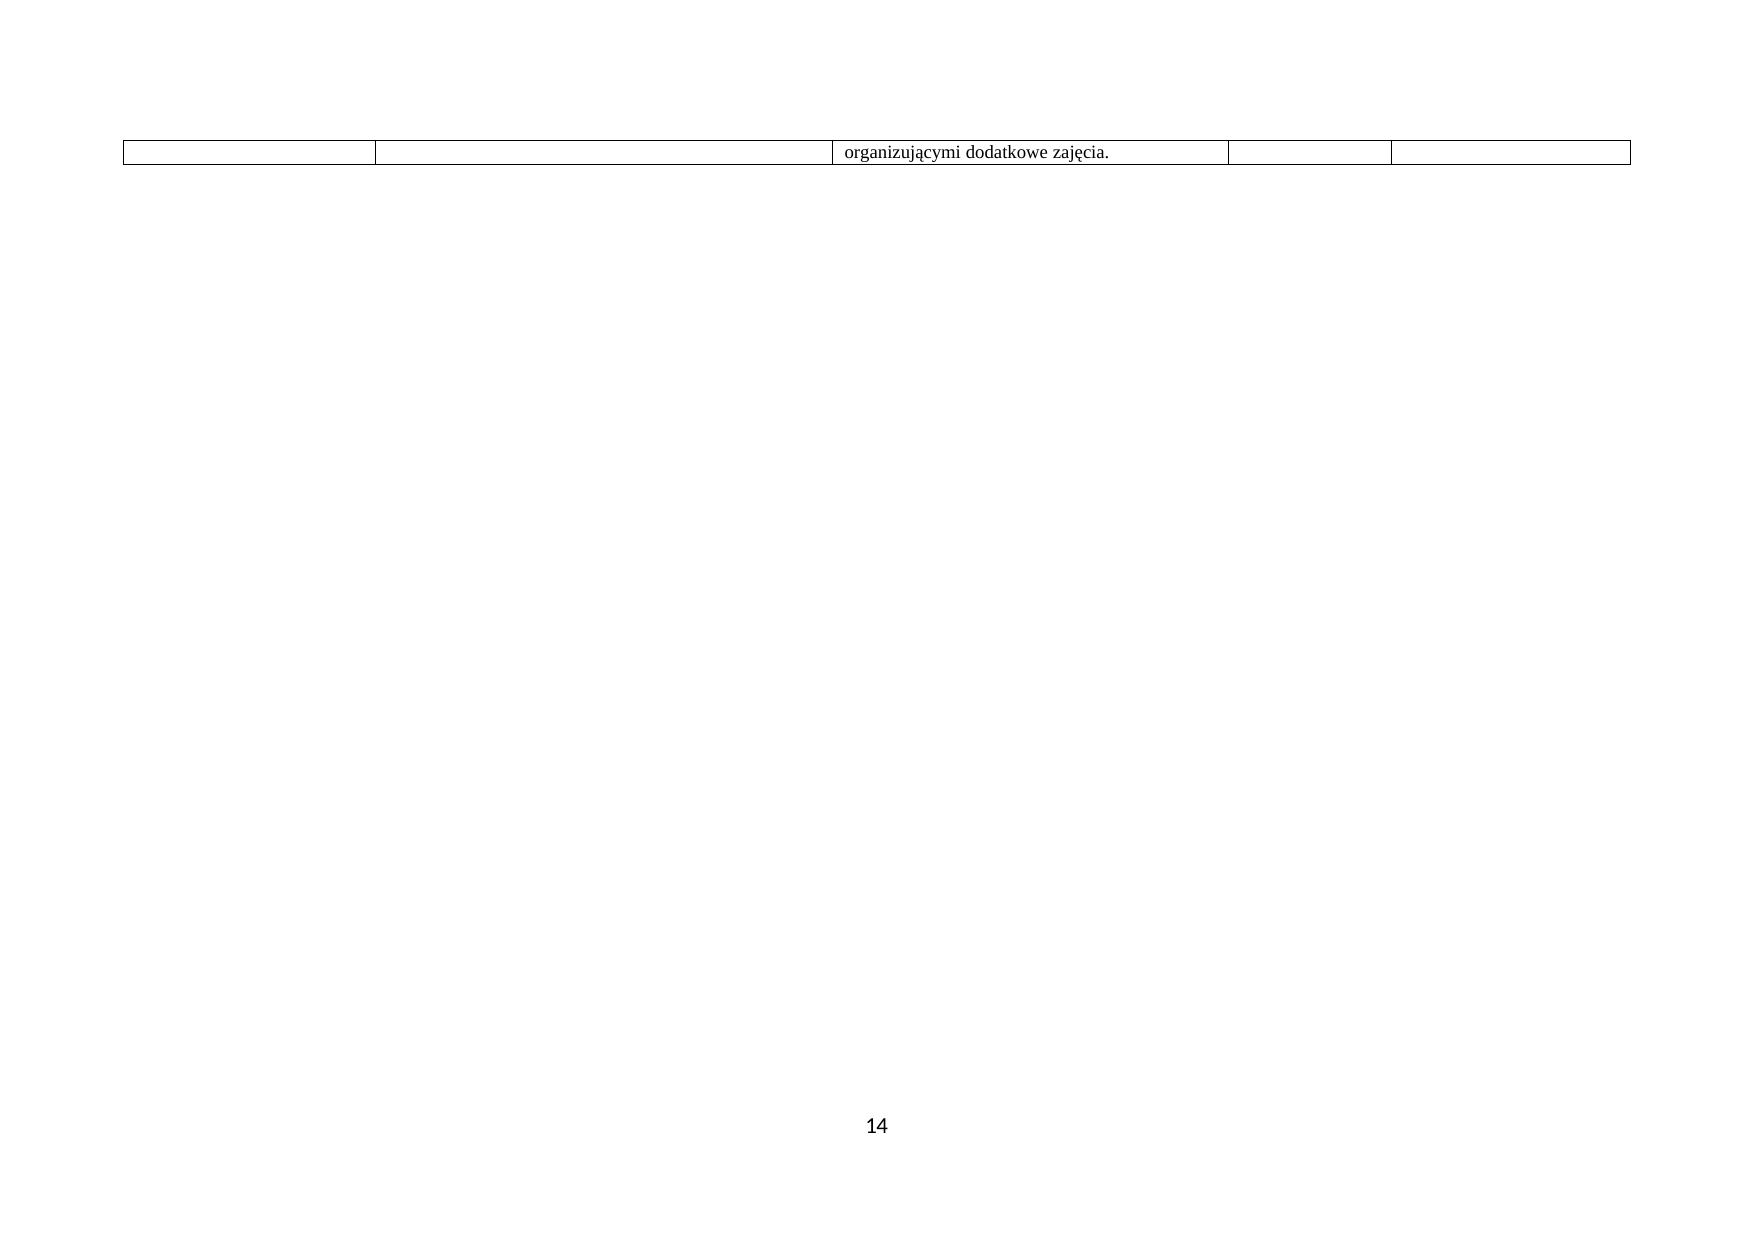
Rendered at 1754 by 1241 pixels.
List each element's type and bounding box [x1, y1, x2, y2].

table_cell [376, 141, 832, 163]
